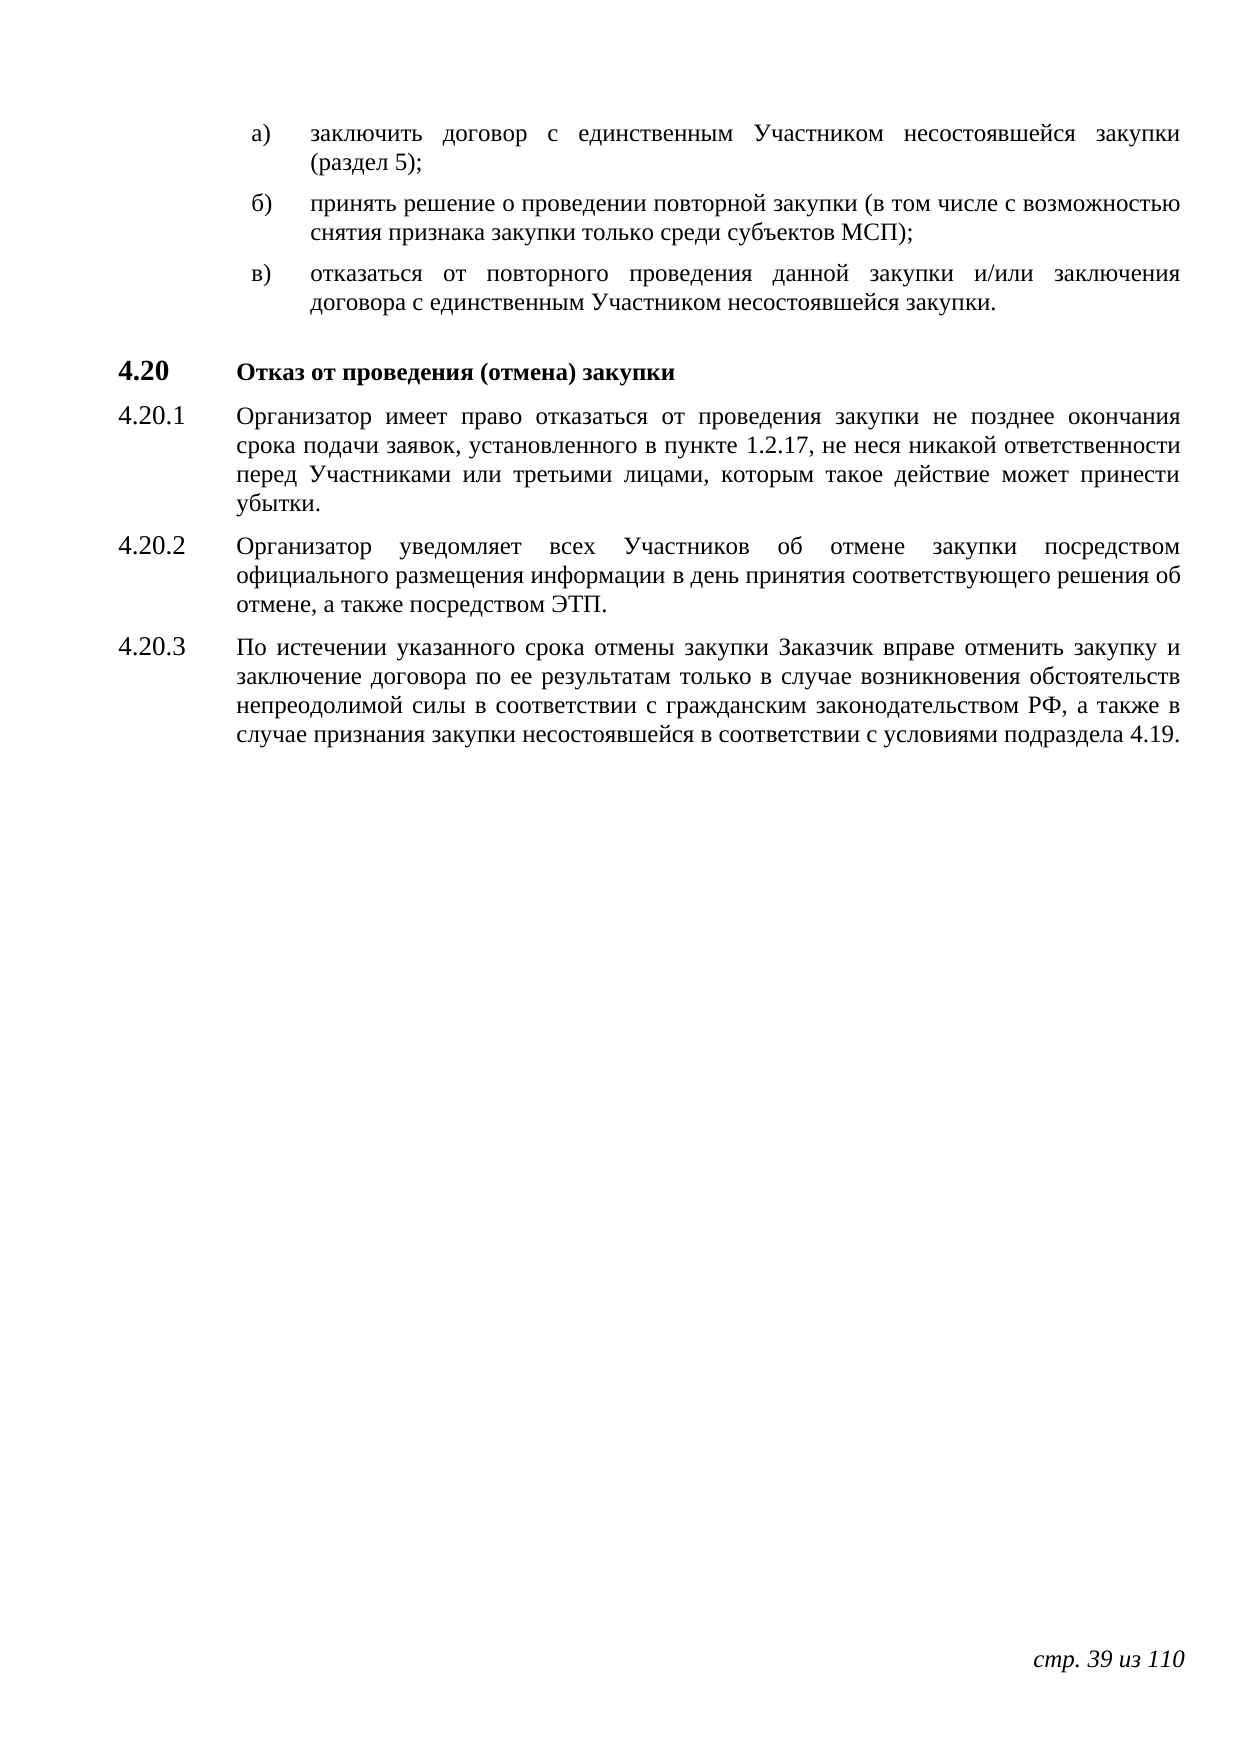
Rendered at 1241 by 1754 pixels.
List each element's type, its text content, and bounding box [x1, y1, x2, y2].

text По истечении указанного срока отмены закупки Заказчик вправе отменить закупку и заключение договора по ее результатам только в случае возникновения обстоятельств непреодолимой силы в соответствии с гражданским законодательством РФ, а также в случае признания закупки несостоявшейся в соответствии с условиями подраздела 4.19. [118, 630, 1181, 748]
subtitle Отказ от проведения (отмена) закупки [118, 353, 1181, 387]
text отказаться от повторного проведения данной закупки и/или заключения договора с единственным Участником несостоявшейся закупки. [251, 258, 1181, 316]
text заключить договор с единственным Участником несостоявшейся закупки (раздел 5); [251, 118, 1181, 176]
text Организатор имеет право отказаться от проведения закупки не позднее окончания срока подачи заявок, установленного в пункте 1.2.17, не неся никакой ответственности перед Участниками или третьими лицами, которым такое действие может принести убытки. [118, 399, 1181, 517]
text принять решение о проведении повторной закупки (в том числе с возможностью снятия признака закупки только среди субъектов МСП); [251, 188, 1181, 246]
text Организатор уведомляет всех Участников об отмене закупки посредством официального размещения информации в день принятия соответствующего решения об отмене, а также посредством ЭТП. [118, 529, 1181, 618]
